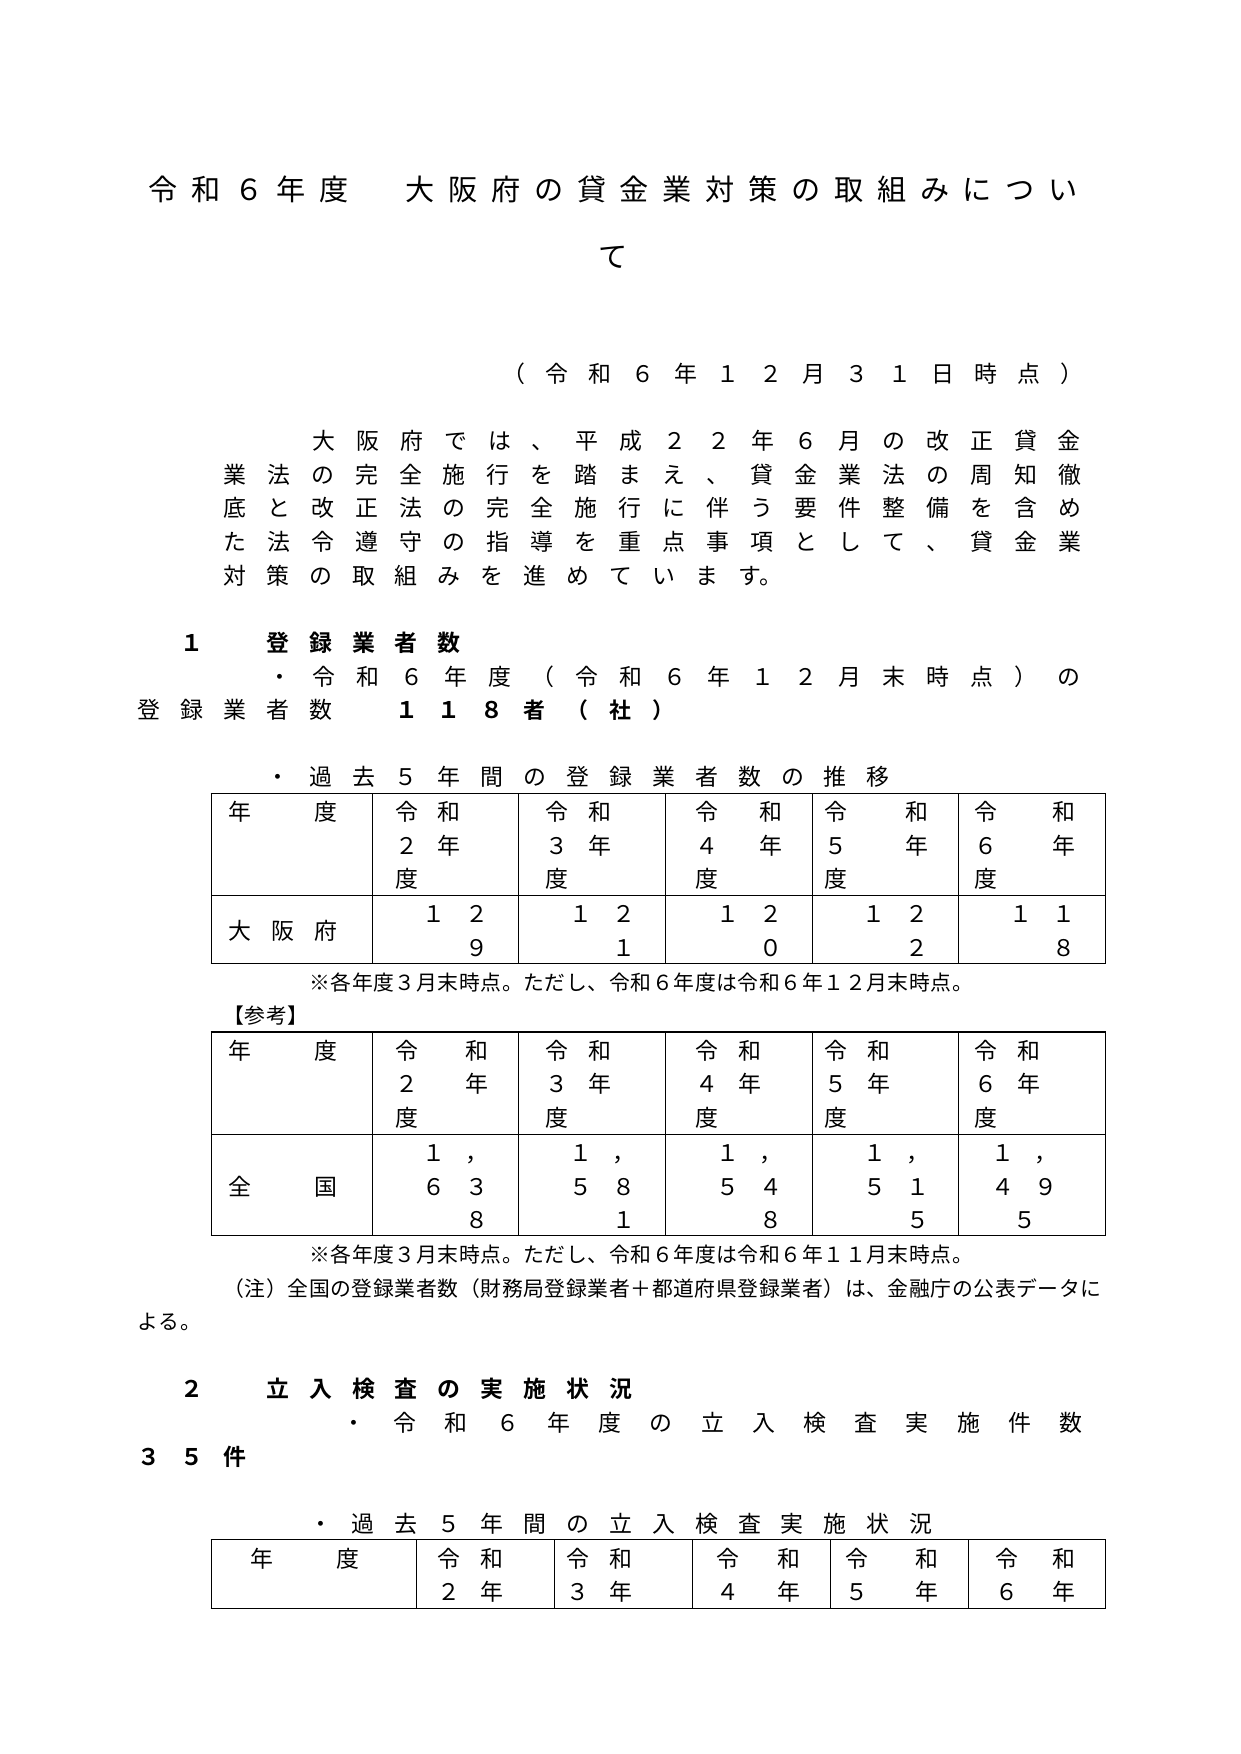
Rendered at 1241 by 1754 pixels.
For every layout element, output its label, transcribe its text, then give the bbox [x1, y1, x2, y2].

text ※各年度３月末時点。ただし、令和６年度は令和６年１１月末時点。 [137, 1236, 1103, 1270]
table_header 令和５年度 [813, 794, 958, 895]
table_cell １２２ [813, 896, 958, 963]
table_header 令和２年度 [373, 1033, 518, 1133]
text 【参考】 [137, 998, 1103, 1031]
table_cell １，５８１ [519, 1135, 665, 1235]
text ※各年度３月末時点。ただし、令和６年度は令和６年１２月末時点。 [137, 964, 1103, 998]
text ・令和６年度（令和６年１２月末時点）の登録業者数 １１８者（社） [137, 658, 1103, 726]
text ・令和６年度の立入検査実施件数 ３５件 [137, 1405, 1103, 1472]
table_header 令和３年度 [555, 1540, 692, 1608]
table_cell １２９ [373, 896, 518, 963]
table_header 年 度 [212, 1033, 372, 1133]
table_cell １，６３８ [373, 1135, 518, 1235]
table_header 令和４年度 [693, 1540, 830, 1608]
table_header 令和５年度 [813, 1033, 958, 1133]
table_header 令和４年度 [666, 1033, 812, 1133]
table_cell １２０ [666, 896, 812, 963]
text 大阪府では、平成２２年６月の改正貸金業法の完全施行を踏まえ、貸金業法の周知徹底と改正法の完全施行に伴う要件整備を含めた法令遵守の指導を重点事項として、貸金業対策の取組みを進めています。 [137, 423, 1103, 591]
text ・過去５年間の登録業者数の推移 [180, 759, 1103, 793]
table_header 年 度 [212, 794, 372, 895]
table_cell １１８ [959, 896, 1105, 963]
table_header 年 度 [212, 1540, 416, 1608]
table_header 令和２年度 [373, 794, 518, 895]
table_cell 全 国 [212, 1135, 372, 1235]
table_cell １２１ [519, 896, 665, 963]
table_cell １，５４８ [666, 1135, 812, 1235]
table_header 令和６年度 [959, 1033, 1105, 1133]
text ・過去５年間の立入検査実施状況 [137, 1506, 1103, 1539]
table_cell １，５１５ [813, 1135, 958, 1235]
text 令和６年度 大阪府の貸金業対策の取組みについて [137, 153, 1103, 288]
table_cell １，４９５ [959, 1135, 1105, 1235]
text １ 登録業者数 [137, 624, 1103, 658]
text ２ 立入検査の実施状況 [137, 1371, 1103, 1405]
table_cell 大阪府 [212, 896, 372, 963]
text （注）全国の登録業者数（財務局登録業者＋都道府県登録業者）は、金融庁の公表データによる。 [137, 1270, 1103, 1337]
table_header 令和３年度 [519, 1033, 665, 1133]
table_header 令和５年度 [831, 1540, 968, 1608]
table_header 令和３年度 [519, 794, 665, 895]
table_header 令和６年度 [959, 794, 1105, 895]
table_header 令和２年度 [417, 1540, 554, 1608]
table_header 令和６年度 [969, 1540, 1105, 1608]
table_header 令和４年度 [666, 794, 812, 895]
text （令和６年１２月３１日時点） [137, 355, 1103, 389]
